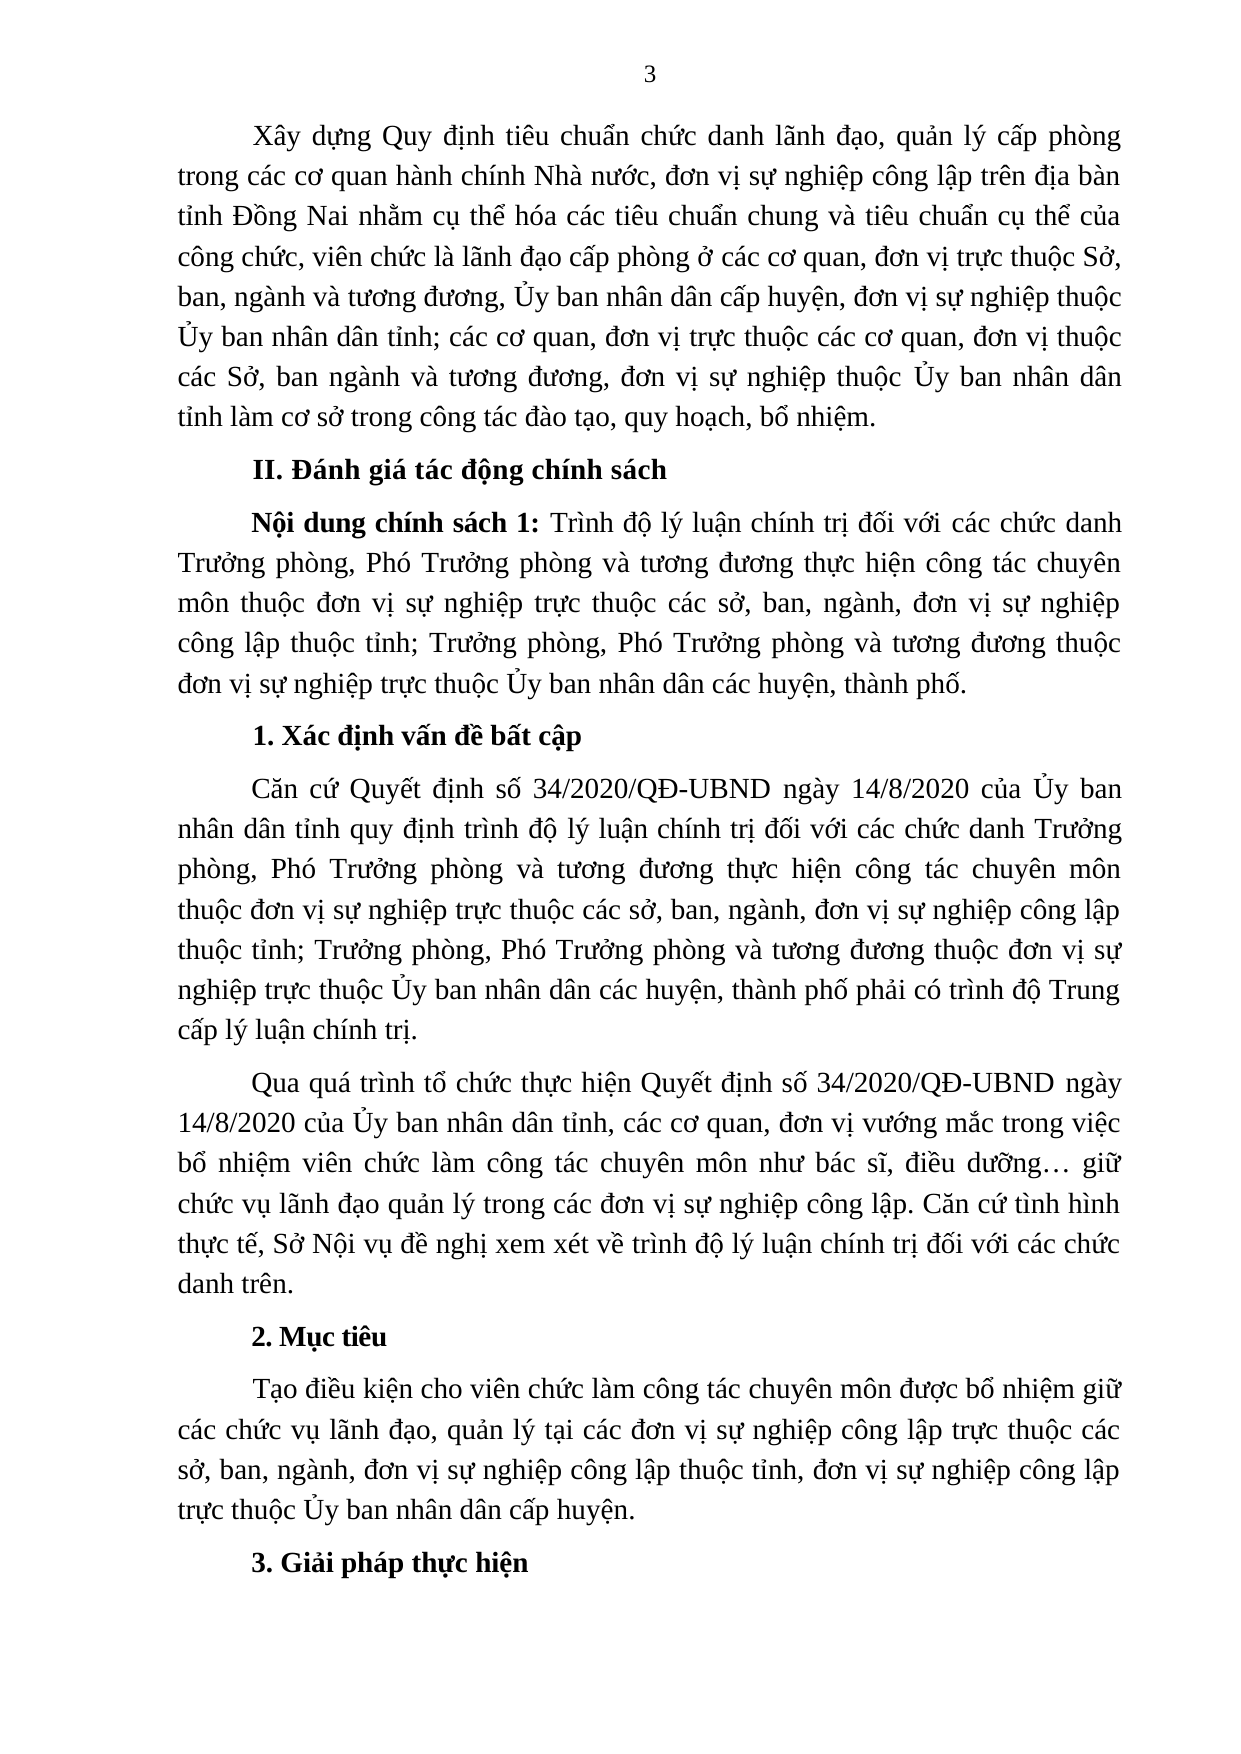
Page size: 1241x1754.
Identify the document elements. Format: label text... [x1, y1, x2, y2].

text II. Đánh giá tác động chính sách [177, 452, 1122, 486]
text Xây dựng Quy định tiêu chuẩn chức danh lãnh đạo, quản lý cấp phòng trong các cơ quan hành chính Nhà nước, đơn vị sự nghiệp công lập trên địa bàn tỉnh Đồng Nai nhằm cụ thể hóa các tiêu chuẩn chung và tiêu chuẩn cụ thể của công chức, viên chức là lãnh đạo cấp phòng ở các cơ quan, đơn vị trực thuộc Sở, ban, ngành và tương đương, Ủy ban nhân dân cấp huyện, đơn vị sự nghiệp thuộc Ủy ban nhân dân tỉnh; các cơ quan, đơn vị trực thuộc các cơ quan, đơn vị thuộc các Sở, ban ngành và tương đương, đơn vị sự nghiệp thuộc Ủy ban nhân dân tỉnh làm cơ sở trong công tác đào tạo, quy hoạch, bổ nhiệm. [177, 118, 1122, 433]
text 1. Xác định vấn đề bất cập [177, 718, 1122, 752]
text Nội dung chính sách 1: Trình độ lý luận chính trị đối với các chức danh Trưởng phòng, Phó Trưởng phòng và tương đương thực hiện công tác chuyên môn thuộc đơn vị sự nghiệp trực thuộc các sở, ban, ngành, đơn vị sự nghiệp công lập thuộc tỉnh; Trưởng phòng, Phó Trưởng phòng và tương đương thuộc đơn vị sự nghiệp trực thuộc Ủy ban nhân dân các huyện, thành phố. [177, 505, 1122, 699]
text Qua quá trình tổ chức thực hiện Quyết định số 34/2020/QĐ-UBND ngày 14/8/2020 của Ủy ban nhân dân tỉnh, các cơ quan, đơn vị vướng mắc trong việc bổ nhiệm viên chức làm công tác chuyên môn như bác sĩ, điều dưỡng… giữ chức vụ lãnh đạo quản lý trong các đơn vị sự nghiệp công lập. Căn cứ tình hình thực tế, Sở Nội vụ đề nghị xem xét về trình độ lý luận chính trị đối với các chức danh trên. [177, 1065, 1122, 1300]
text Căn cứ Quyết định số 34/2020/QĐ-UBND ngày 14/8/2020 của Ủy ban nhân dân tỉnh quy định trình độ lý luận chính trị đối với các chức danh Trưởng phòng, Phó Trưởng phòng và tương đương thực hiện công tác chuyên môn thuộc đơn vị sự nghiệp trực thuộc các sở, ban, ngành, đơn vị sự nghiệp công lập thuộc tỉnh; Trưởng phòng, Phó Trưởng phòng và tương đương thuộc đơn vị sự nghiệp trực thuộc Ủy ban nhân dân các huyện, thành phố phải có trình độ Trung cấp lý luận chính trị. [177, 771, 1122, 1046]
text 2. Mục tiêu [177, 1319, 1122, 1352]
text Tạo điều kiện cho viên chức làm công tác chuyên môn được bổ nhiệm giữ các chức vụ lãnh đạo, quản lý tại các đơn vị sự nghiệp công lập trực thuộc các sở, ban, ngành, đơn vị sự nghiệp công lập thuộc tỉnh, đơn vị sự nghiệp công lập trực thuộc Ủy ban nhân dân cấp huyện. [177, 1372, 1122, 1526]
text 3. Giải pháp thực hiện [177, 1545, 1122, 1578]
